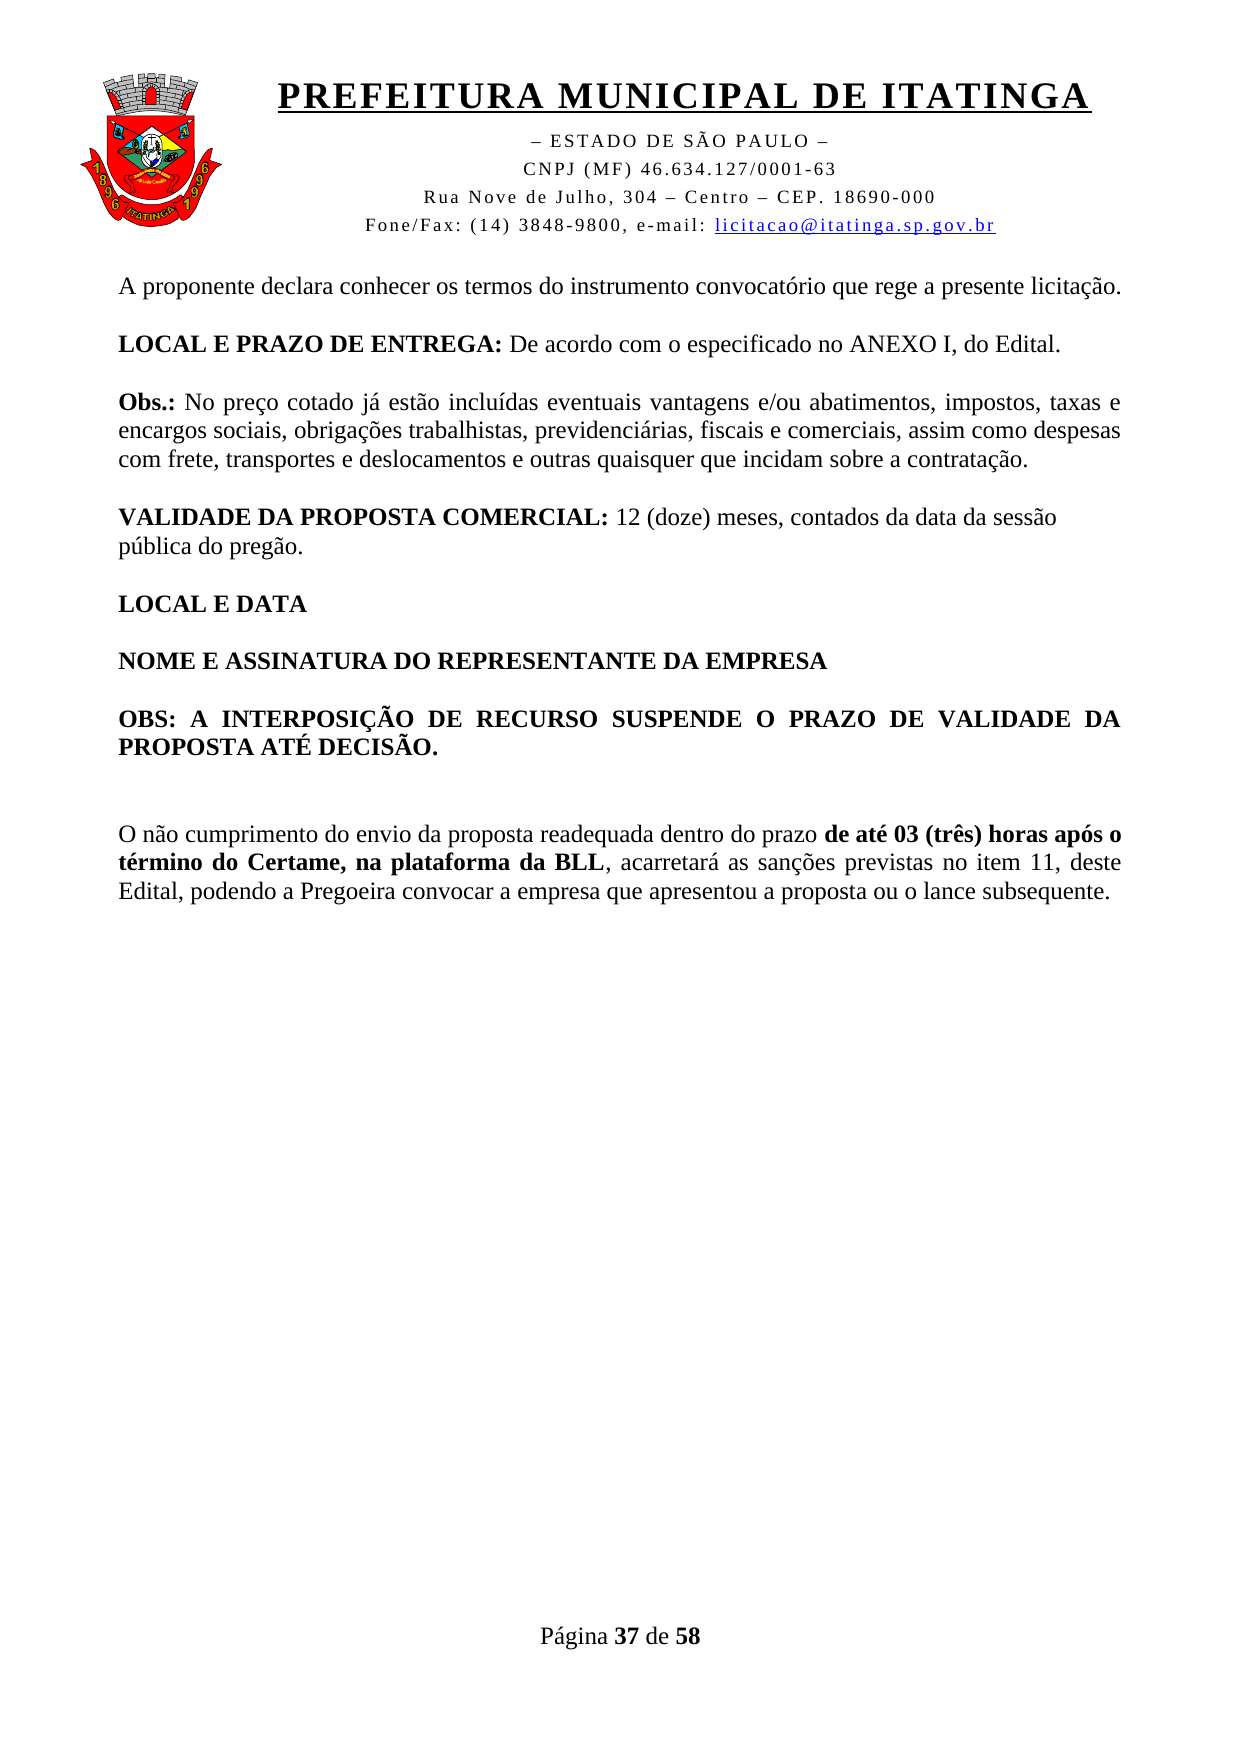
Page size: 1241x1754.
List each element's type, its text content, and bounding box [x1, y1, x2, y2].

text NOME E assinatura DO REPRESENTANTE DA EMPRESA [118, 646, 1122, 675]
text Obs.: No preço cotado já estão incluídas eventuais vantagens e/ou abatimentos, impostos, taxas e encargos sociais, obrigações trabalhistas, previdenciárias, fiscais e comerciais, assim como despesas com frete, transportes e deslocamentos e outras quaisquer que incidam sobre a contratação. [118, 387, 1122, 473]
text O não cumprimento do envio da proposta readequada dentro do prazo de até 03 (três) horas após o término do Certame, na plataforma da BLL, acarretará as sanções previstas no item 11, deste Edital, podendo a Pregoeira convocar a empresa que apresentou a proposta ou o lance subsequente. [118, 819, 1122, 905]
text VALIDADE DA PROPOSTA COMERCIAL: 12 (doze) meses, contados da data da sessão pública do pregão. [118, 502, 1122, 559]
text Obs: a interposição de recurso SUSPENDE o prazo de validade da proposta até decisão. [118, 704, 1122, 761]
text A proponente declara conhecer os termos do instrumento convocatório que rege a presente licitação. [118, 271, 1122, 299]
text local e data [118, 589, 1122, 617]
text LOCAL E PRAZO DE ENTREGA: De acordo com o especificado no ANEXO I, do Edital. [118, 329, 1122, 357]
